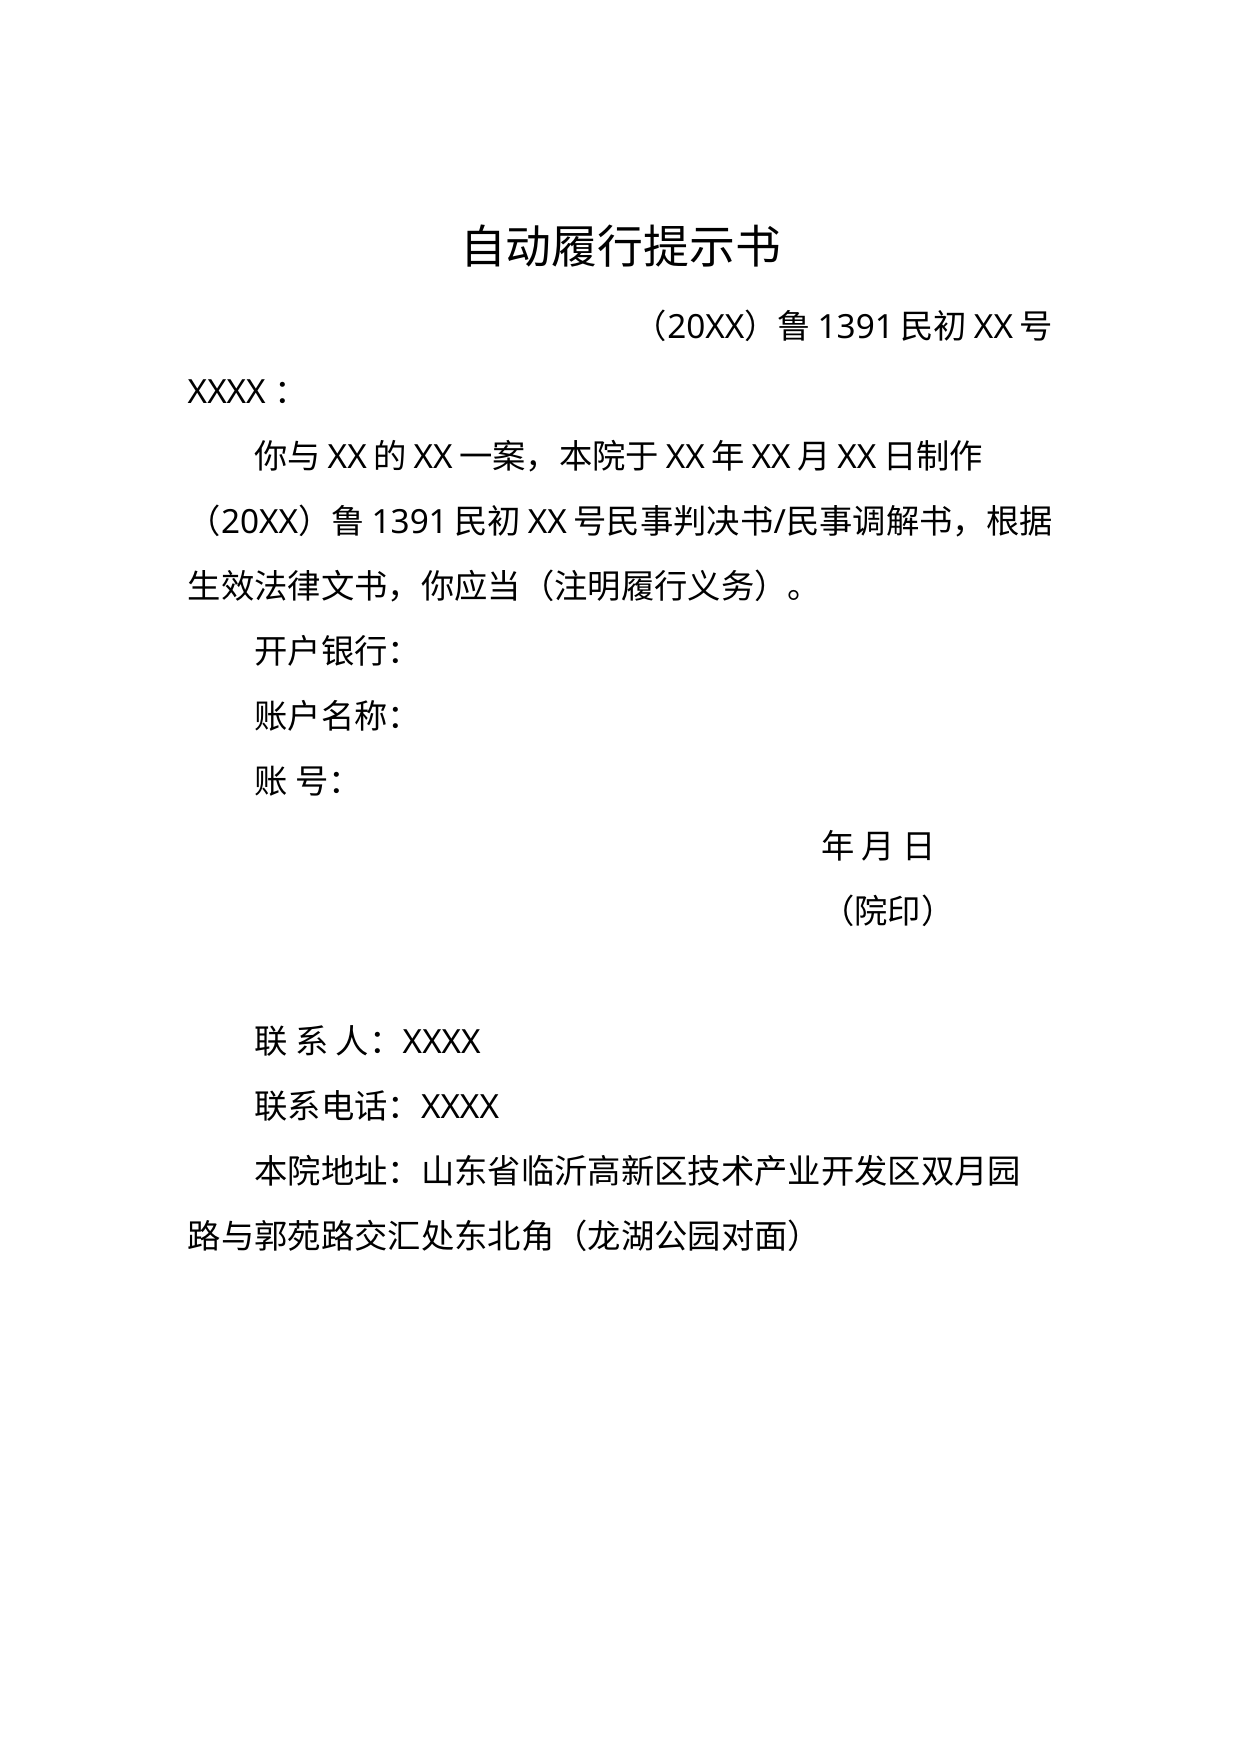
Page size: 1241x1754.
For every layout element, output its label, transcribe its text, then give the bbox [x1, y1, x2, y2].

text 账 号： [187, 747, 1053, 812]
text 你与XX的XX一案，本院于XX年XX月XX日制作（20XX）鲁1391民初XX号民事判决书/民事调解书，根据生效法律文书，你应当（注明履行义务）。 [187, 422, 1053, 617]
text 账户名称： [187, 682, 1053, 747]
text （20XX）鲁1391民初XX号 [187, 292, 1053, 357]
text 年 月 日 [187, 812, 1053, 877]
text XXXX ： [187, 357, 1053, 422]
text 开户银行： [187, 617, 1053, 682]
text 自动履行提示书 [187, 194, 1053, 292]
text 联系电话：XXXX [187, 1072, 1053, 1137]
text 联 系 人：XXXX [187, 1007, 1053, 1072]
text （院印） [187, 877, 1053, 942]
text 本院地址：山东省临沂高新区技术产业开发区双月园路与郭苑路交汇处东北角（龙湖公园对面） [187, 1137, 1053, 1267]
